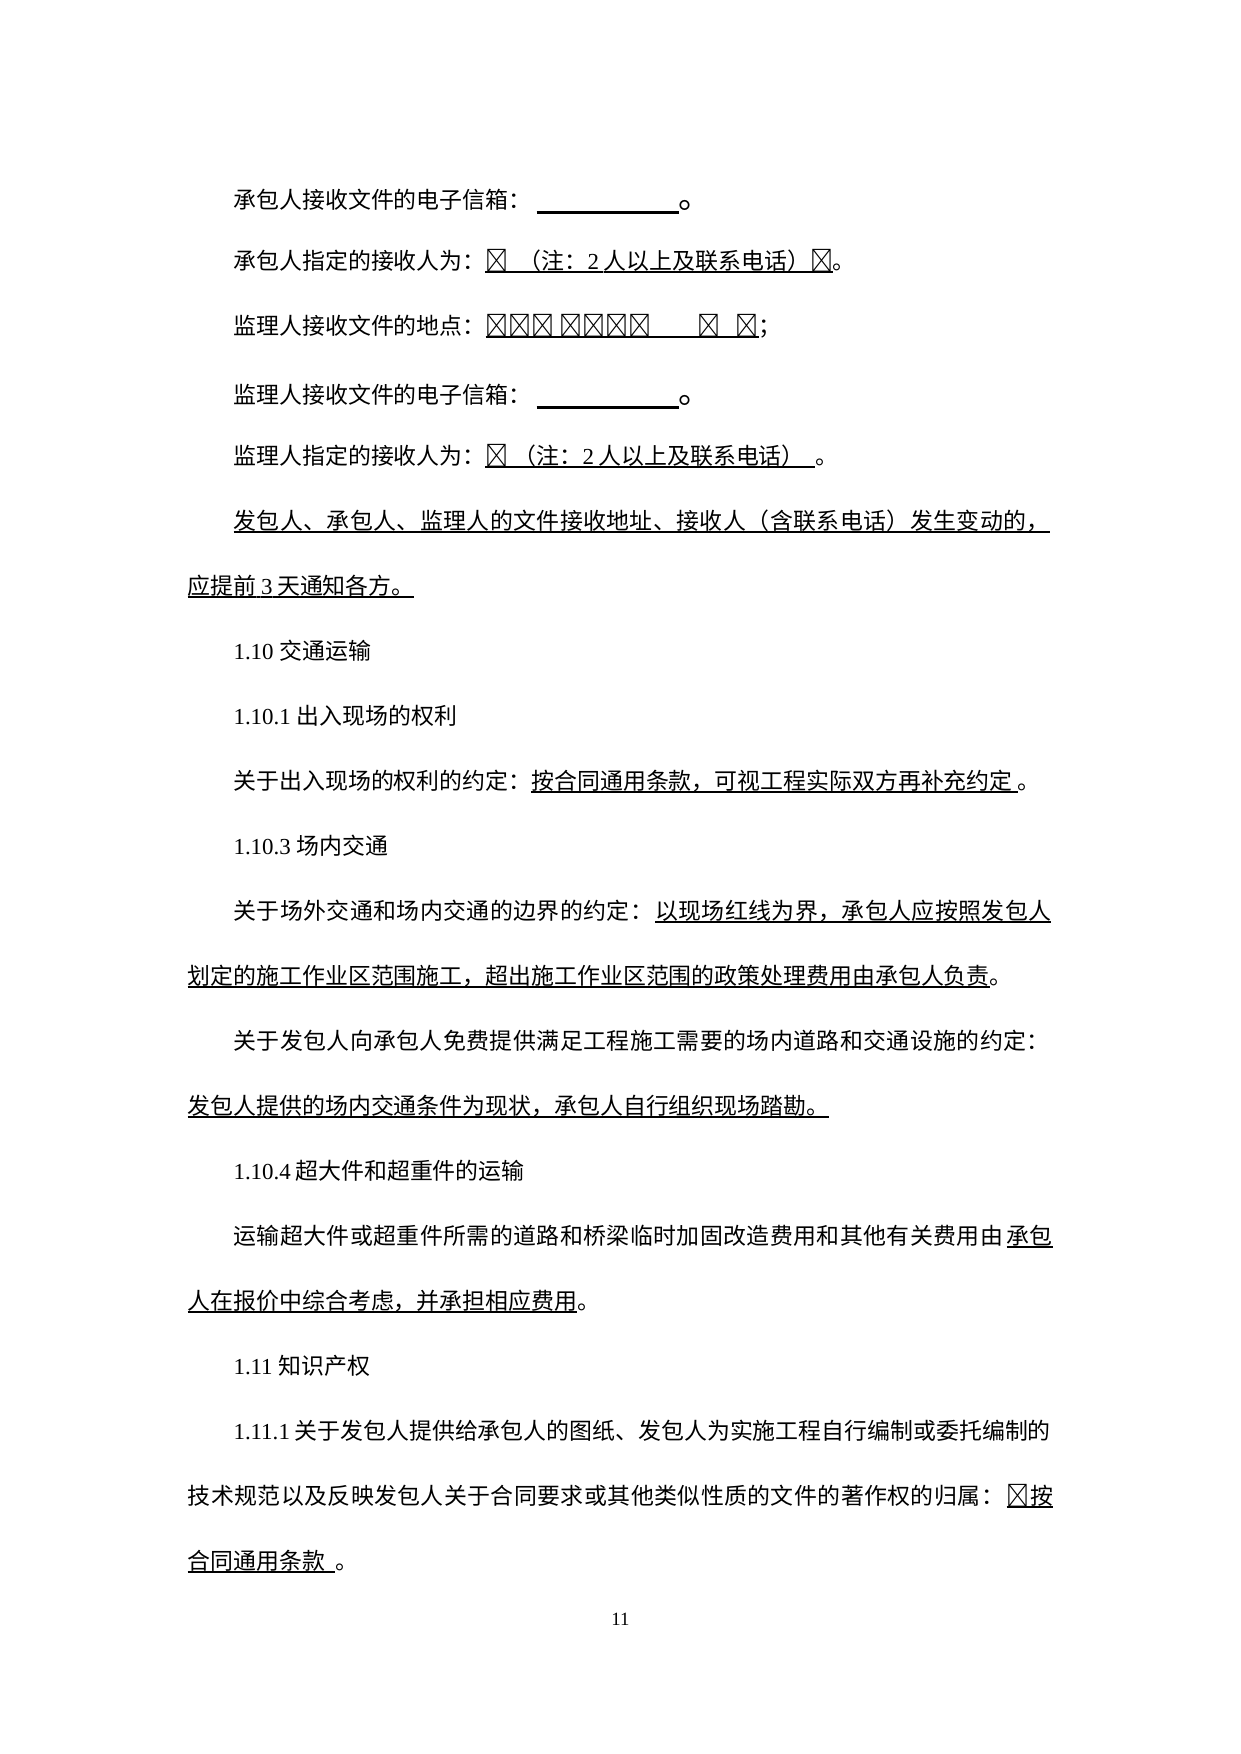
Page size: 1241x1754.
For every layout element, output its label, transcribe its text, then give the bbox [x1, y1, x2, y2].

text 承包人接收文件的电子信箱： 。 [187, 162, 1053, 227]
text 关于场外交通和场内交通的边界的约定：以现场红线为界，承包人应按照发包人划定的施工作业区范围施工，超出施工作业区范围的政策处理费用由承包人负责。 [187, 877, 1053, 1007]
text 发包人、承包人、监理人的文件接收地址、接收人（含联系电话）发生变动的，应提前3天通知各方。 [187, 487, 1053, 617]
text 1.10.3 场内交通 [187, 812, 1053, 877]
text 1.10 交通运输 [187, 617, 1053, 682]
text 1.10.4超大件和超重件的运输 [187, 1137, 1053, 1202]
text 监理人指定的接收人为： （注：2人以上及联系电话） 。 [187, 422, 1053, 487]
text 关于发包人向承包人免费提供满足工程施工需要的场内道路和交通设施的约定：发包人提供的场内交通条件为现状，承包人自行组织现场踏勘。 [187, 1007, 1053, 1137]
text 监理人接收文件的电子信箱： 。 [187, 357, 1053, 422]
text 1.10.1 出入现场的权利 [187, 682, 1053, 747]
text 关于出入现场的权利的约定：按合同通用条款，可视工程实际双方再补充约定 。 [187, 747, 1053, 812]
text 监理人接收文件的地点：   ； [187, 292, 1053, 357]
text 1.11 知识产权 [187, 1332, 1053, 1397]
text 运输超大件或超重件所需的道路和桥梁临时加固改造费用和其他有关费用由承包人在报价中综合考虑，并承担相应费用。 [187, 1202, 1053, 1332]
text 1.11.1关于发包人提供给承包人的图纸、发包人为实施工程自行编制或委托编制的技术规范以及反映发包人关于合同要求或其他类似性质的文件的著作权的归属：按合同通用条款 。 [187, 1397, 1053, 1592]
text 承包人指定的接收人为： （注：2人以上及联系电话）。 [187, 227, 1053, 292]
